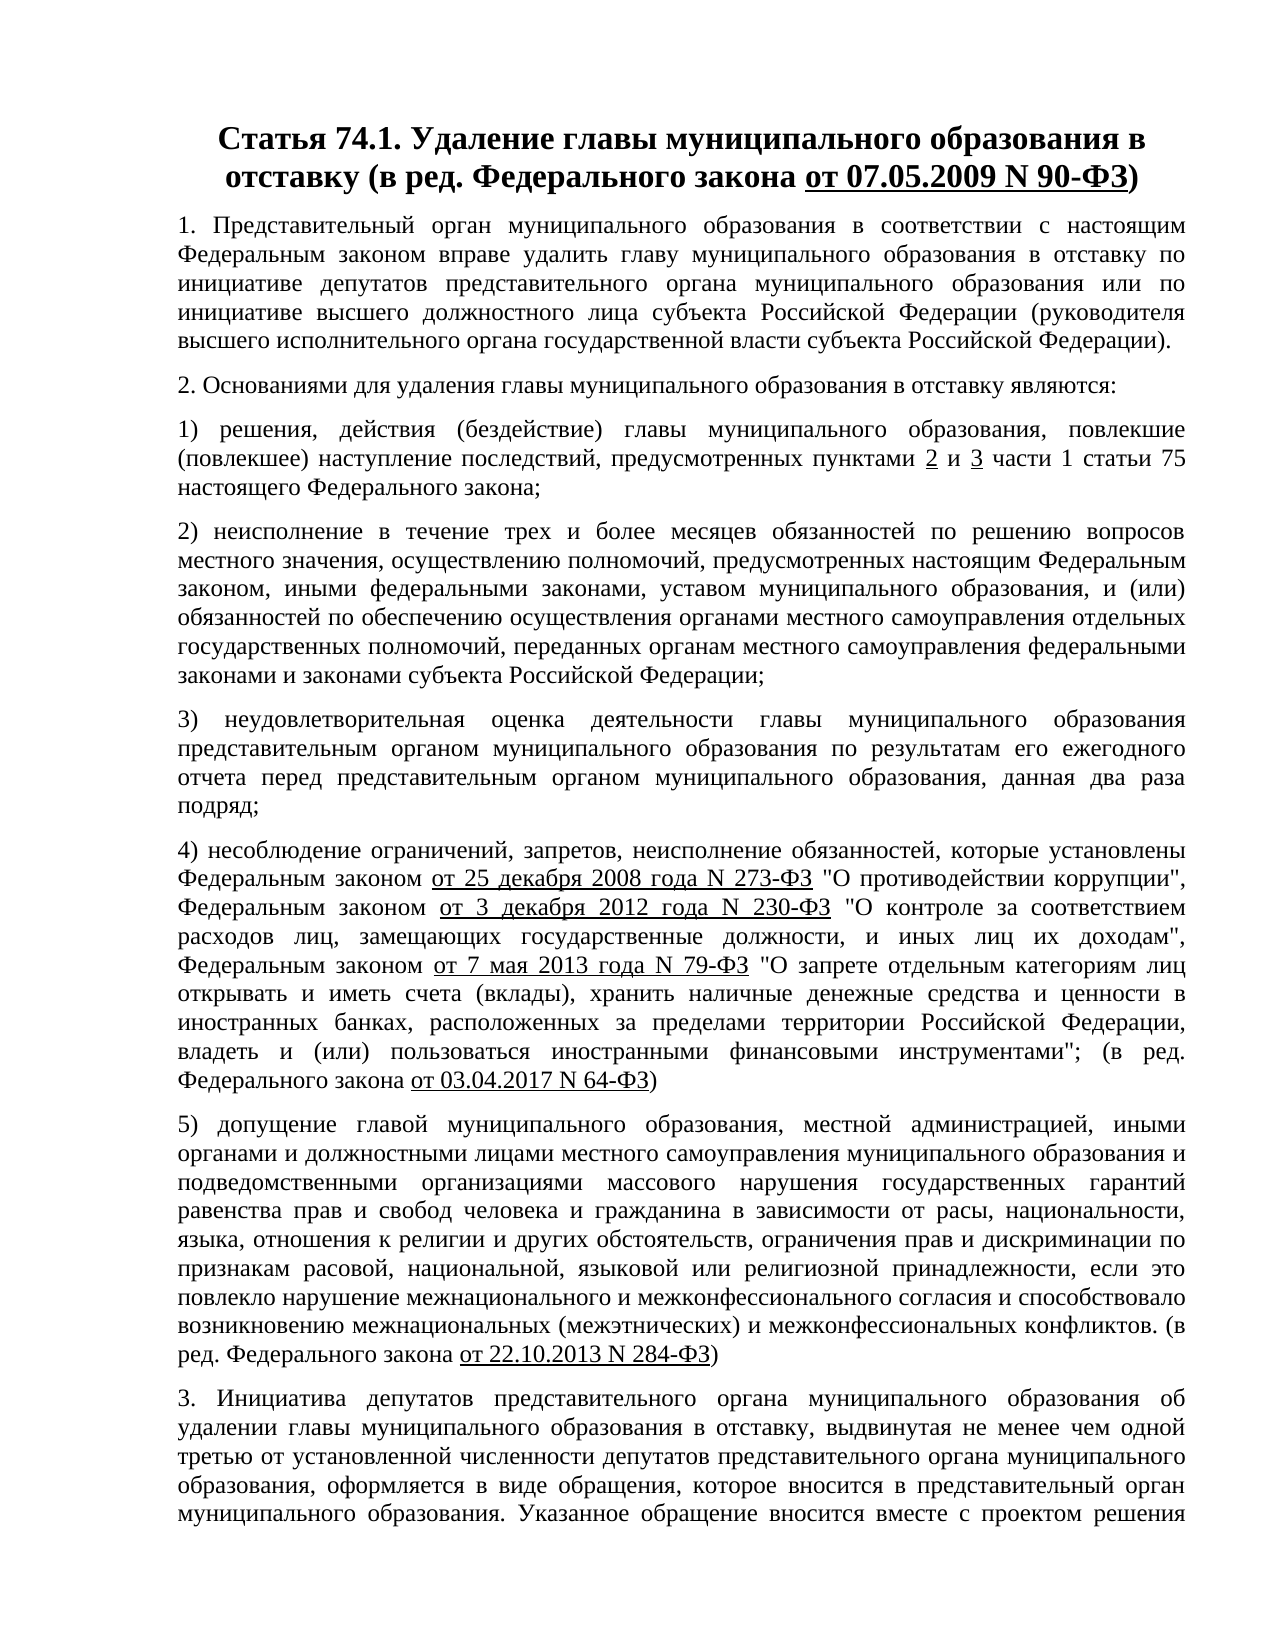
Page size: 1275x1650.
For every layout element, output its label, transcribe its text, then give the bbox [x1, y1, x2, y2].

text 5) допущение главой муниципального образования, местной администрацией, иными органами и должностными лицами местного самоуправления муниципального образования и подведомственными организациями массового нарушения государственных гарантий равенства прав и свобод человека и гражданина в зависимости от расы, национальности, языка, отношения к религии и других обстоятельств, ограничения прав и дискриминации по признакам расовой, национальной, языковой или религиозной принадлежности, если это повлекло нарушение межнационального и межконфессионального согласия и способствовало возникновению межнациональных (межэтнических) и межконфессиональных конфликтов. (в ред. Федерального закона от 22.10.2013 N 284-ФЗ) [177, 1109, 1186, 1368]
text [177, 1383, 1186, 1527]
text Статья 74.1. Удаление главы муниципального образования в отставку (в ред. Федерального закона от 07.05.2009 N 90-ФЗ) [177, 118, 1186, 195]
text 2. Основаниями для удаления главы муниципального образования в отставку являются: [177, 370, 1186, 398]
text 1) решения, действия (бездействие) главы муниципального образования, повлекшие (повлекшее) наступление последствий, предусмотренных пунктами 2 и 3 части 1 статьи 75 настоящего Федерального закона; [177, 414, 1186, 500]
text 4) несоблюдение ограничений, запретов, неисполнение обязанностей, которые установлены Федеральным законом от 25 декабря 2008 года N 273-ФЗ "О противодействии коррупции", Федеральным законом от 3 декабря 2012 года N 230-ФЗ "О контроле за соответствием расходов лиц, замещающих государственные должности, и иных лиц их доходам", Федеральным законом от 7 мая 2013 года N 79-ФЗ "О запрете отдельным категориям лиц открывать и иметь счета (вклады), хранить наличные денежные средства и ценности в иностранных банках, расположенных за пределами территории Российской Федерации, владеть и (или) пользоваться иностранными финансовыми инструментами"; (в ред. Федерального закона от 03.04.2017 N 64-ФЗ) [177, 835, 1186, 1093]
text 2) неисполнение в течение трех и более месяцев обязанностей по решению вопросов местного значения, осуществлению полномочий, предусмотренных настоящим Федеральным законом, иными федеральными законами, уставом муниципального образования, и (или) обязанностей по обеспечению осуществления органами местного самоуправления отдельных государственных полномочий, переданных органам местного самоуправления федеральными законами и законами субъекта Российской Федерации; [177, 516, 1186, 688]
text 3) неудовлетворительная оценка деятельности главы муниципального образования представительным органом муниципального образования по результатам его ежегодного отчета перед представительным органом муниципального образования, данная два раза подряд; [177, 704, 1186, 819]
text 1. Представительный орган муниципального образования в соответствии с настоящим Федеральным законом вправе удалить главу муниципального образования в отставку по инициативе депутатов представительного органа муниципального образования или по инициативе высшего должностного лица субъекта Российской Федерации (руководителя высшего исполнительного органа государственной власти субъекта Российской Федерации). [177, 210, 1186, 354]
